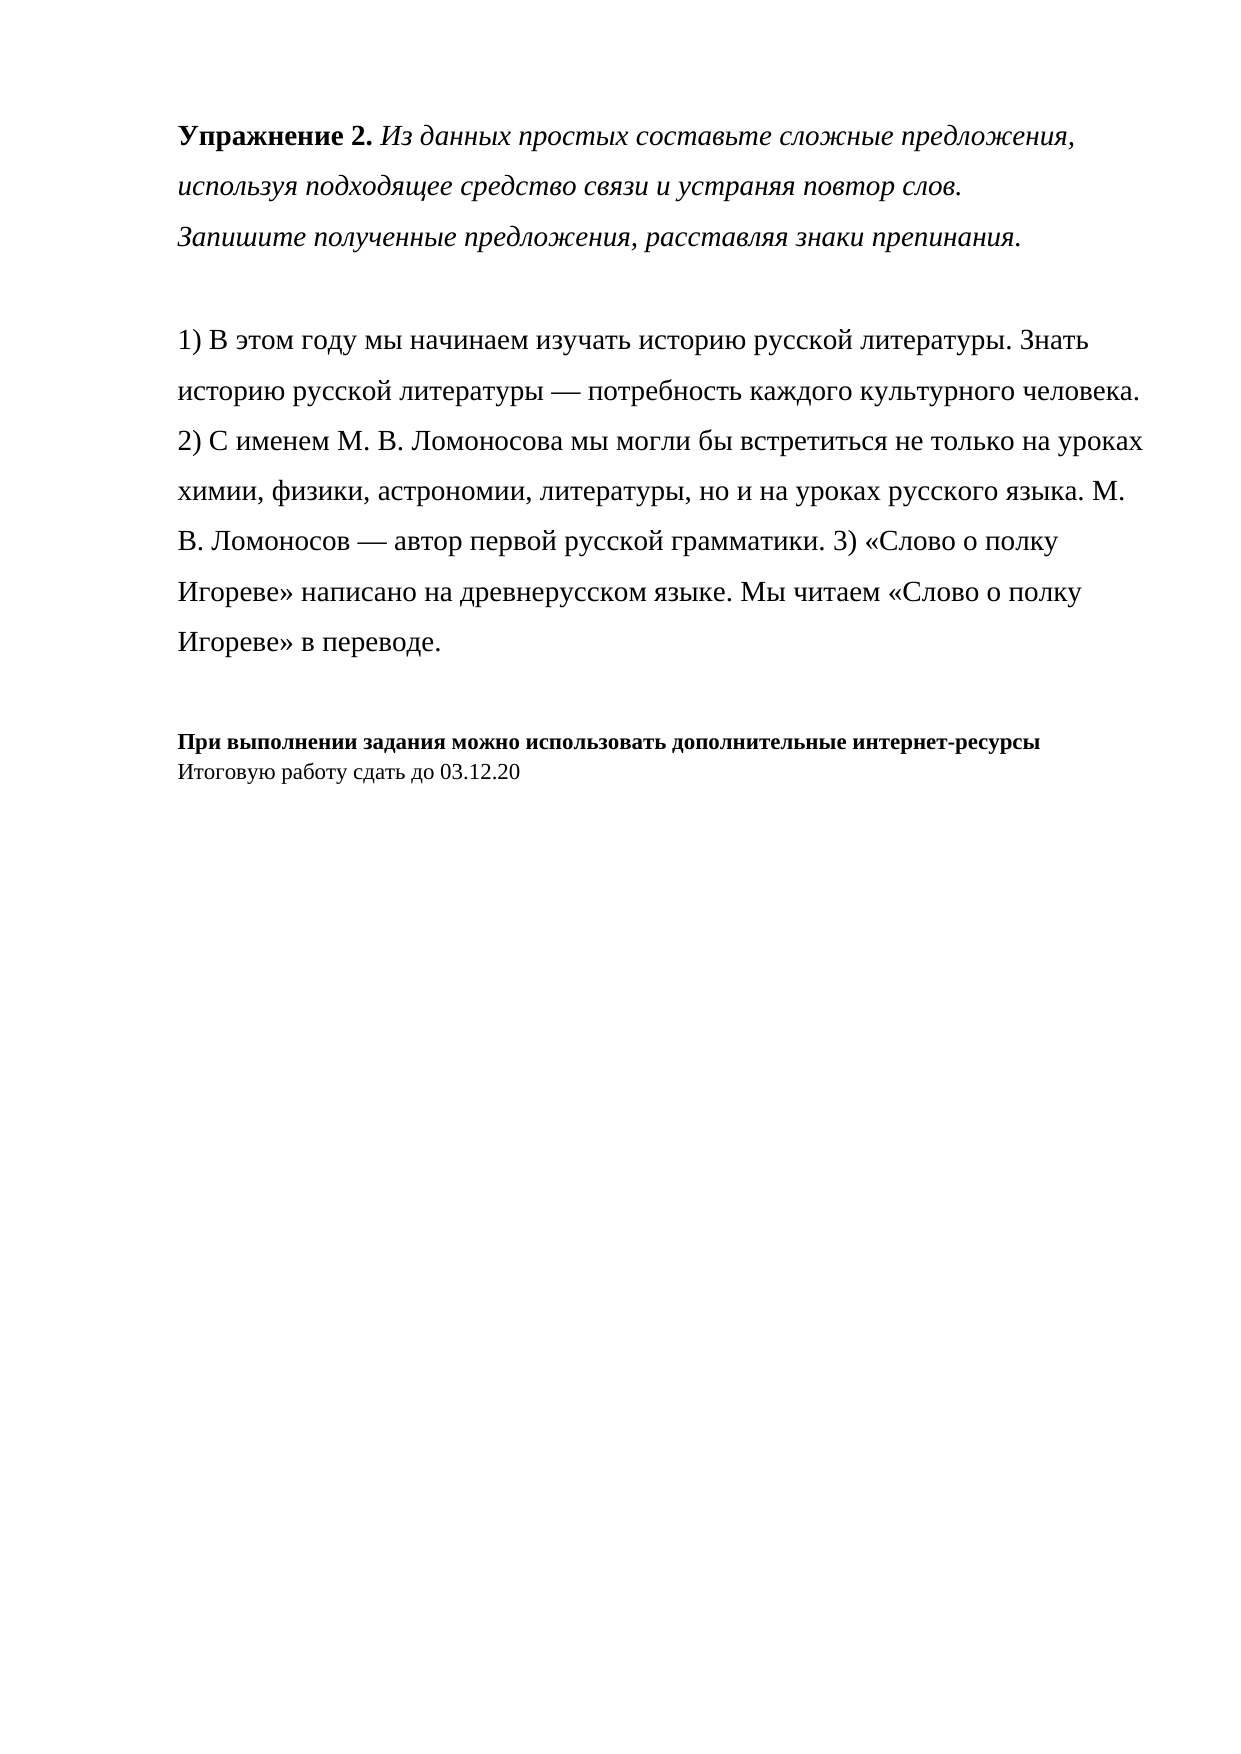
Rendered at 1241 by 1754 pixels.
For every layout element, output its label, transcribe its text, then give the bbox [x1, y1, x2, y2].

text Упражнение 2. Из данных простых составьте сложные предложения, используя подходящее средство связи и устраняя повтор слов. Запишите полученные предложения, расставляя знаки препинания. [177, 118, 1152, 295]
text 1) В этом году мы начинаем изучать историю русской литературы. Знать историю русской литературы — потребность каждого культурного человека. 2) С именем М. В. Ломоносова мы могли бы встретиться не только на уроках химии, физики, астрономии, литературы, но и на уроках русского языка. М. В. Ломоносов — автор первой русской грамматики. 3) «Слово о полку Игореве» написано на древнерусском языке. Мы читаем «Слово о полку Игореве» в переводе. [177, 322, 1152, 701]
text При выполнении задания можно использовать дополнительные интернет-ресурсы [177, 728, 1152, 754]
text Итоговую работу сдать до 03.12.20 [177, 758, 1152, 784]
